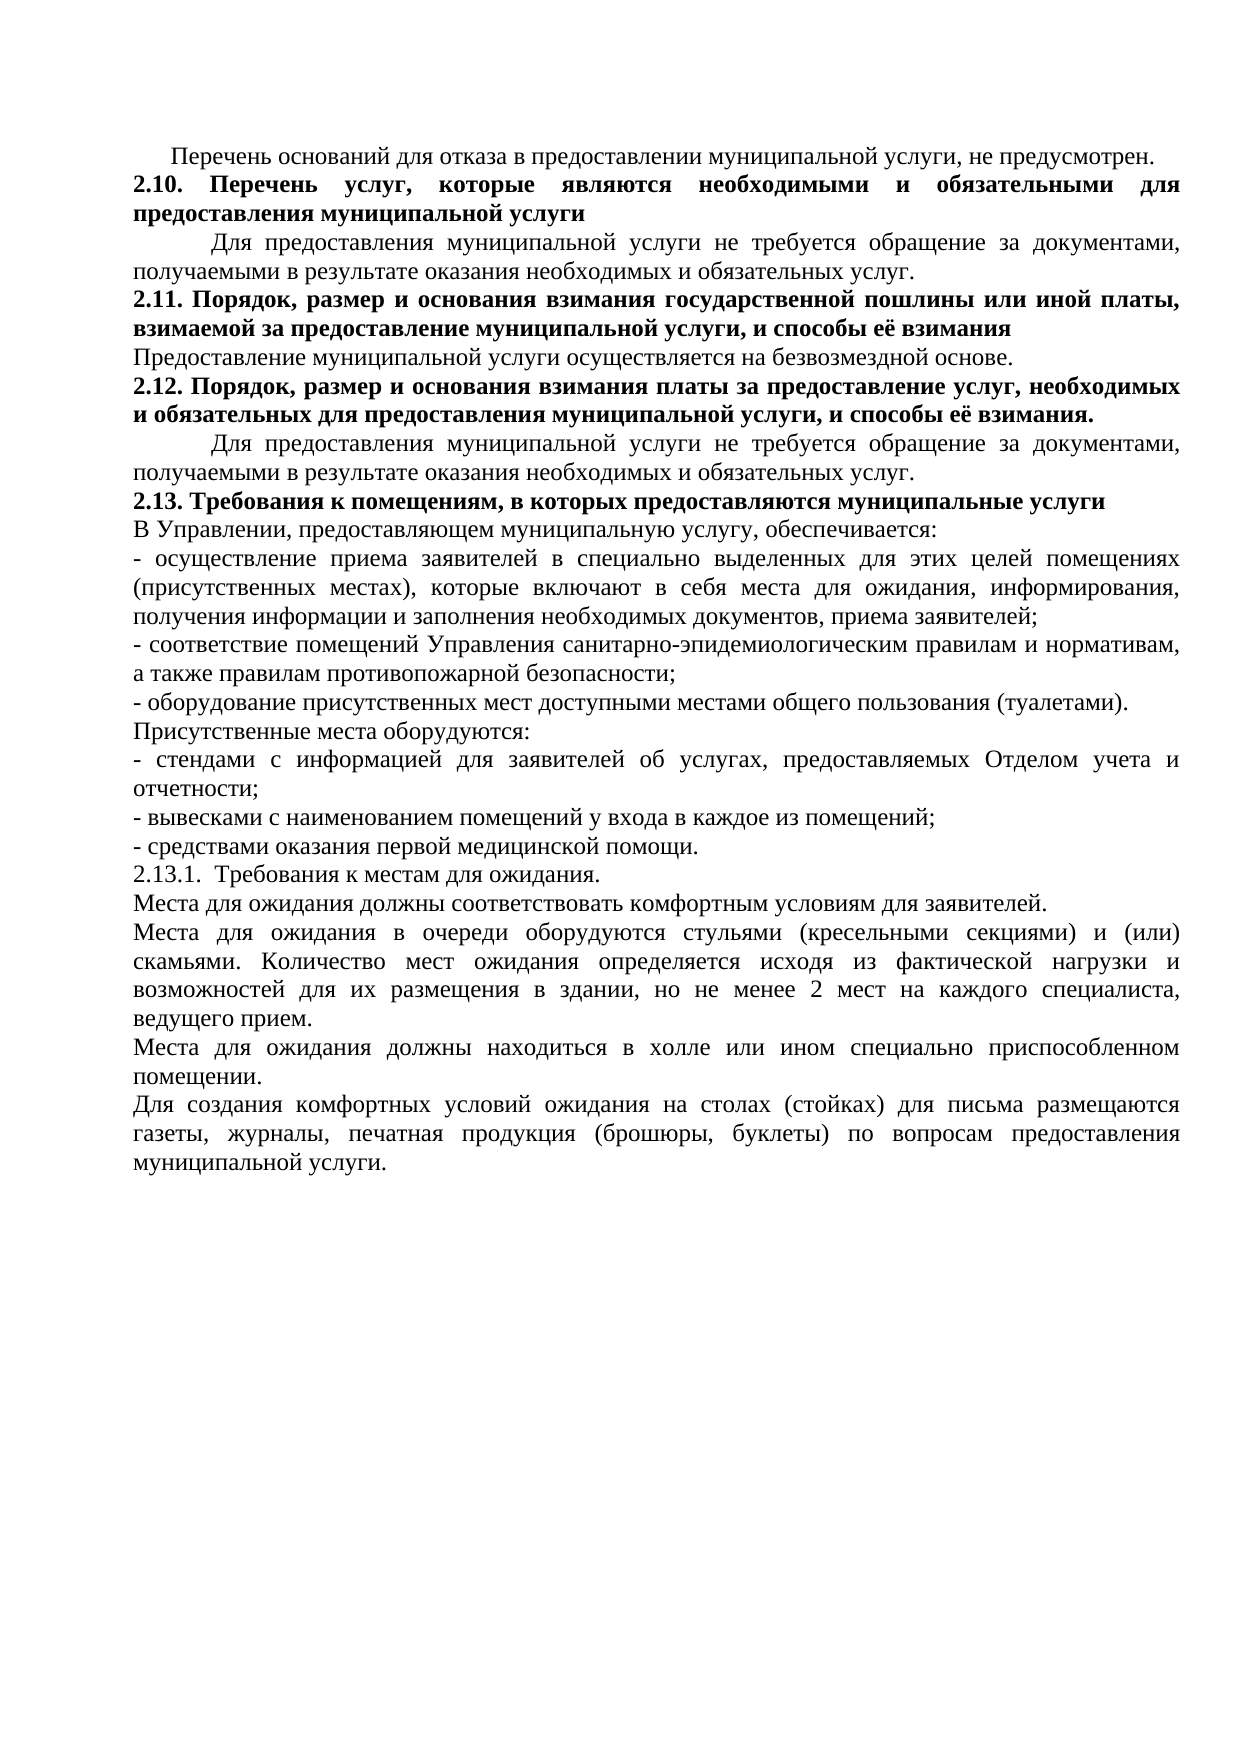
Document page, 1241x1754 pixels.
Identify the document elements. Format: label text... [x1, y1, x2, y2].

text В Управлении, предоставляющем муниципальную услугу, обеспечивается: [133, 514, 1181, 543]
text 2.12. Порядок, размер и основания взимания платы за предоставление услуг, необходимых и обязательных для предоставления муниципальной услуги, и способы её взимания. [133, 371, 1181, 428]
text 2.13. Требования к помещениям, в которых предоставляются муниципальные услуги [133, 486, 1181, 514]
text Места для ожидания в очереди оборудуются стульями (кресельными секциями) и (или) скамьями. Количество мест ожидания определяется исходя из фактической нагрузки и возможностей для их размещения в здании, но не менее 2 мест на каждого специалиста, ведущего прием. [133, 917, 1181, 1032]
text Предоставление муниципальной услуги осуществляется на безвозмездной основе. [133, 342, 1181, 371]
text Для создания комфортных условий ожидания на столах (стойках) для письма размещаются газеты, журналы, печатная продукция (брошюры, буклеты) по вопросам предоставления муниципальной услуги. [133, 1089, 1181, 1176]
text - оборудование присутственных мест доступными местами общего пользования (туалетами). [133, 687, 1181, 716]
text - вывесками с наименованием помещений у входа в каждое из помещений; [133, 802, 1181, 831]
text - стендами с информацией для заявителей об услугах, предоставляемых Отделом учета и отчетности; [133, 744, 1181, 802]
text Для предоставления муниципальной услуги не требуется обращение за документами, получаемыми в результате оказания необходимых и обязательных услуг. [133, 227, 1181, 284]
text Присутственные места оборудуются: [133, 716, 1181, 744]
text Для предоставления муниципальной услуги не требуется обращение за документами, получаемыми в результате оказания необходимых и обязательных услуг. [133, 428, 1181, 486]
text Места для ожидания должны находиться в холле или ином специально приспособленном помещении. [133, 1032, 1181, 1089]
text Перечень оснований для отказа в предоставлении муниципальной услуги, не предусмотрен. [133, 141, 1181, 169]
text 2.13.1. Требования к местам для ожидания. [133, 859, 1181, 888]
text Места для ожидания должны соответствовать комфортным условиям для заявителей. [133, 888, 1181, 917]
text - соответствие помещений Управления санитарно-эпидемиологическим правилам и нормативам, а также правилам противопожарной безопасности; [133, 629, 1181, 687]
text - осуществление приема заявителей в специально выделенных для этих целей помещениях (присутственных местах), которые включают в себя места для ожидания, информирования, получения информации и заполнения необходимых документов, приема заявителей; [133, 543, 1181, 629]
text 2.10. Перечень услуг, которые являются необходимыми и обязательными для предоставления муниципальной услуги [133, 169, 1181, 227]
text - средствами оказания первой медицинской помощи. [133, 831, 1181, 859]
text 2.11. Порядок, размер и основания взимания государственной пошлины или иной платы, взимаемой за предоставление муниципальной услуги, и способы её взимания [133, 284, 1181, 342]
